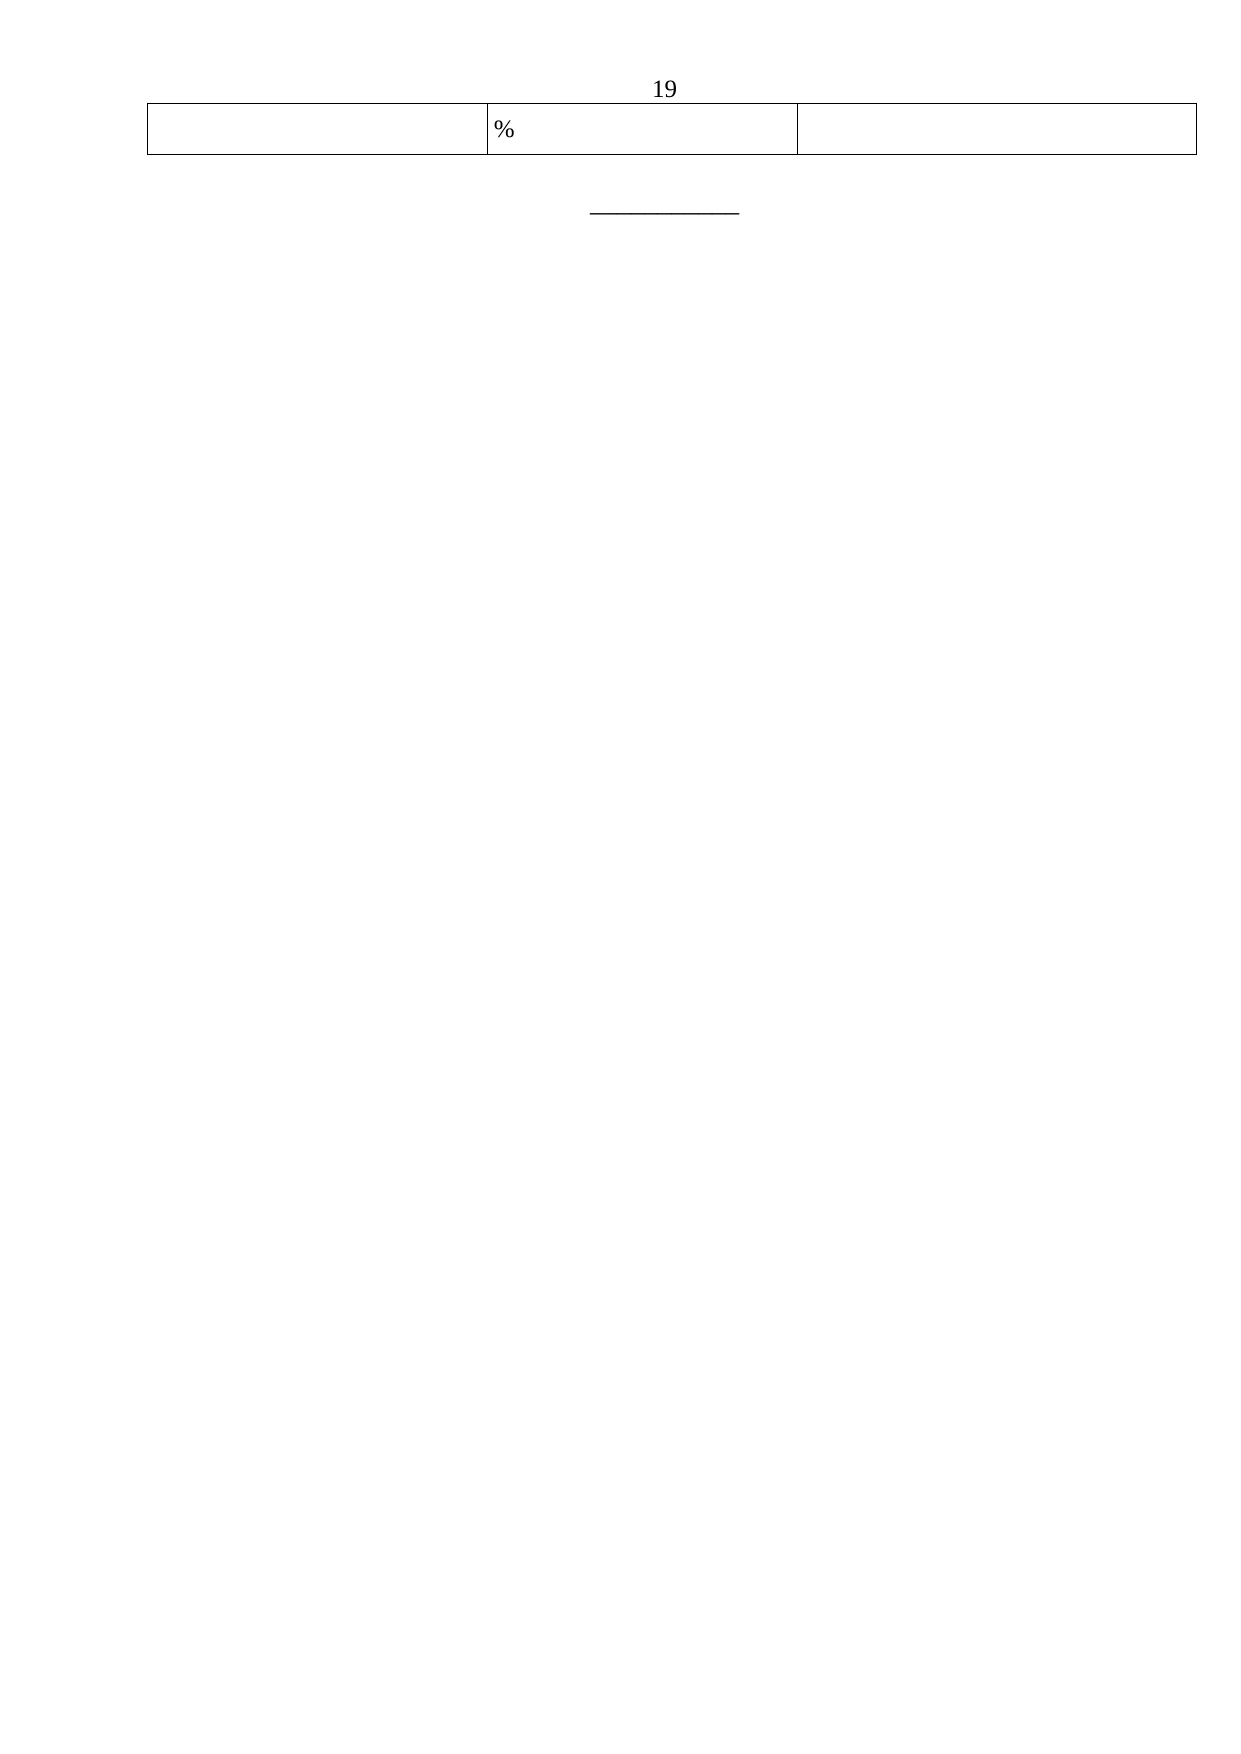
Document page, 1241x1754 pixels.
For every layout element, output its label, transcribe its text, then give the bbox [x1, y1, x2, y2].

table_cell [488, 104, 797, 154]
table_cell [148, 104, 487, 154]
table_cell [798, 104, 1196, 154]
text ___________ [177, 186, 1152, 217]
